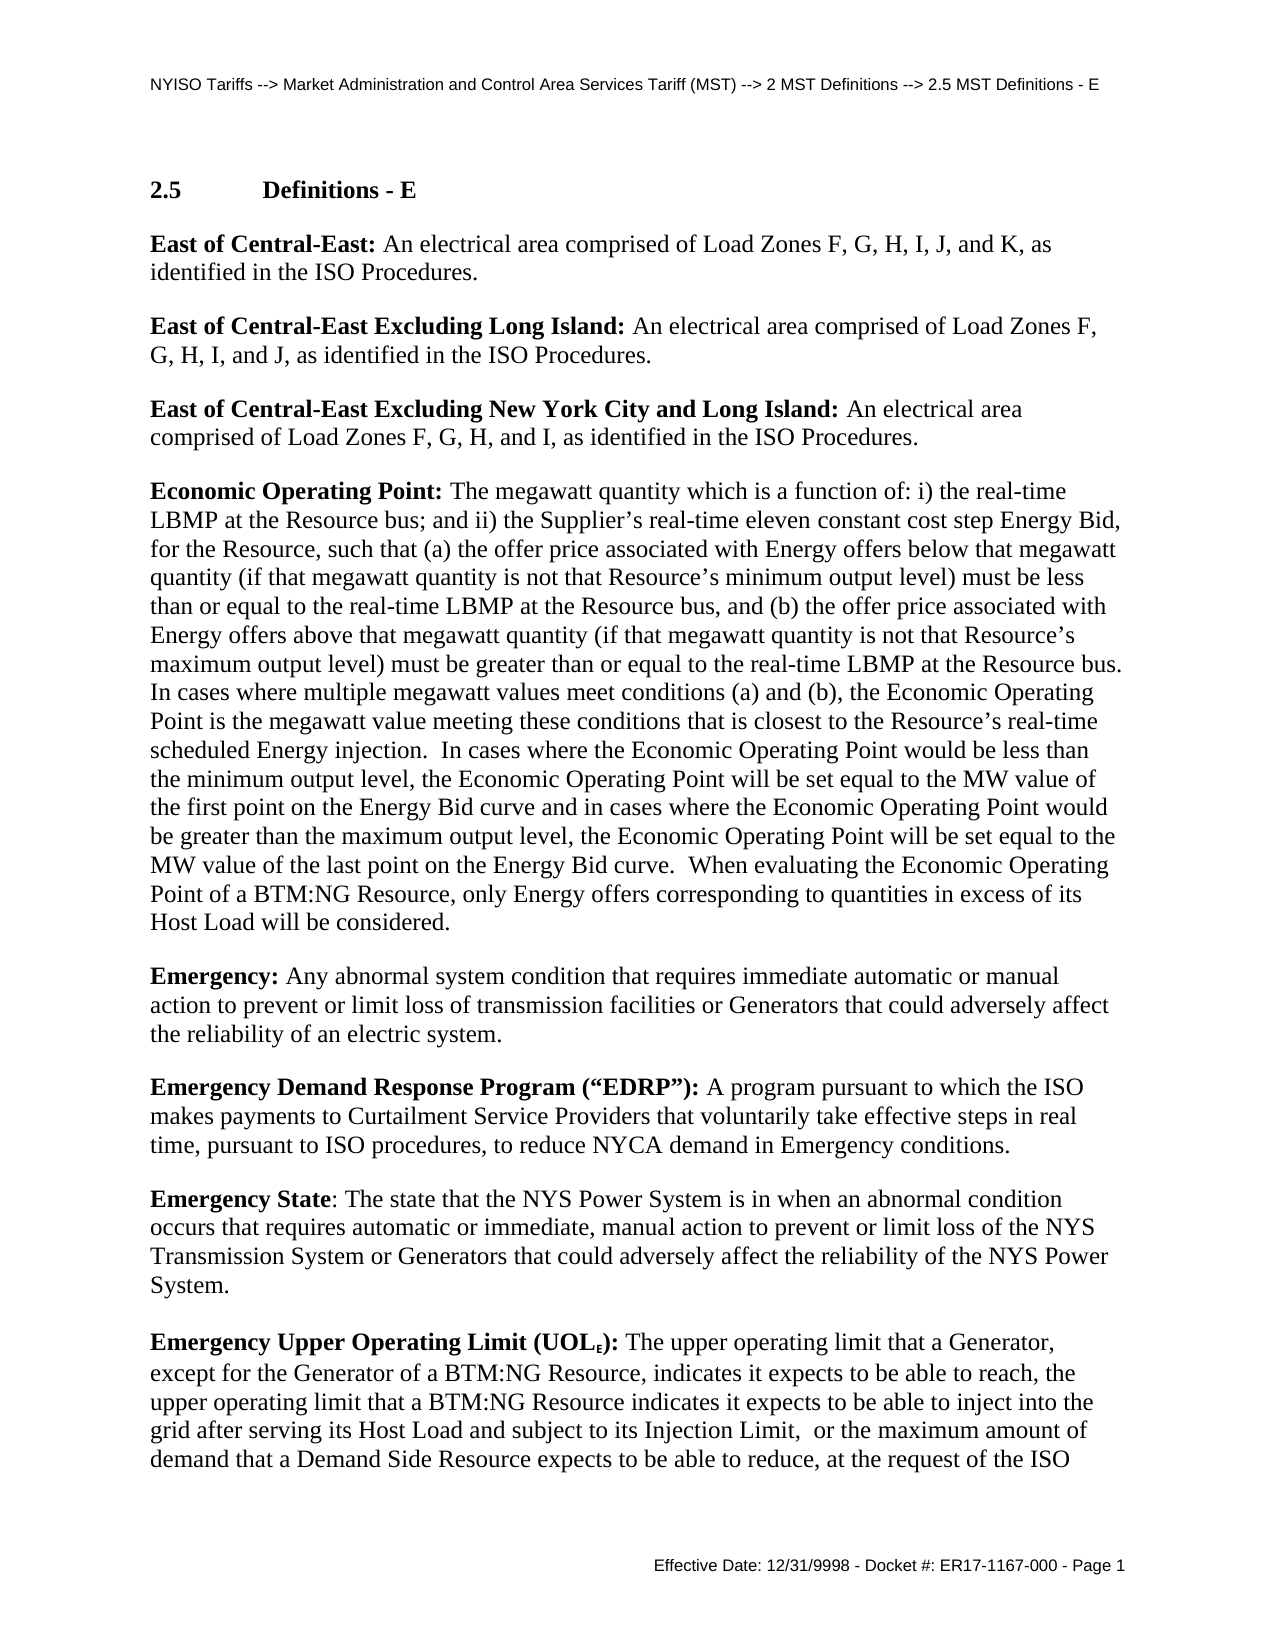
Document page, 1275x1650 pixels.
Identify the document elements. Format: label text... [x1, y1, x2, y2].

text East of Central-East Excluding and : An electrical area comprised of Load Zones F, G, H, and I, as identified in the ISO Procedures. [150, 394, 1125, 451]
text Economic Operating Point: The megawatt quantity which is a function of: i) the real-time LBMP at the Resource bus; and ii) the Supplier’s real-time eleven constant cost step Energy Bid, for the Resource, such that (a) the offer price associated with Energy offers below that megawatt quantity (if that megawatt quantity is not that Resource’s minimum output level) must be less than or equal to the real-time LBMP at the Resource bus, and (b) the offer price associated with Energy offers above that megawatt quantity (if that megawatt quantity is not that Resource’s maximum output level) must be greater than or equal to the real-time LBMP at the Resource bus. In cases where multiple megawatt values meet conditions (a) and (b), the Economic Operating Point is the megawatt value meeting these conditions that is closest to the Resource’s real-time scheduled Energy injection. In cases where the Economic Operating Point would be less than the minimum output level, the Economic Operating Point will be set equal to the MW value of the first point on the Energy Bid curve and in cases where the Economic Operating Point would be greater than the maximum output level, the Economic Operating Point will be set equal to the MW value of the last point on the Energy Bid curve. When evaluating the Economic Operating Point of a BTM:NG Resource, only Energy offers corresponding to quantities in excess of its Host Load will be considered. [150, 476, 1125, 936]
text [150, 1324, 1125, 1473]
text East of Central-East: An electrical area comprised of Load Zones F, G, H, I, J, and K, as identified in the ISO Procedures. [150, 229, 1125, 286]
text Emergency State: The state that the NYS Power System is in when an abnormal condition occurs that requires automatic or immediate, manual action to prevent or limit loss of the NYS Transmission System or Generators that could adversely affect the reliability of the NYS Power System. [150, 1184, 1125, 1299]
text East of Central-East Excluding Long : An electrical area comprised of Load Zones F, G, H, I, and J, as identified in the ISO Procedures. [150, 311, 1125, 369]
subtitle 2.5 Definitions - E [150, 175, 1123, 204]
text Emergency: Any abnormal system condition that requires immediate automatic or manual action to prevent or limit loss of transmission facilities or Generators that could adversely affect the reliability of an electric system. [150, 961, 1125, 1047]
text Emergency Demand Response Program (“EDRP”): A program pursuant to which the ISO makes payments to Curtailment Service Providers that voluntarily take effective steps in real time, pursuant to ISO procedures, to reduce NYCA demand in Emergency conditions. [150, 1072, 1125, 1159]
